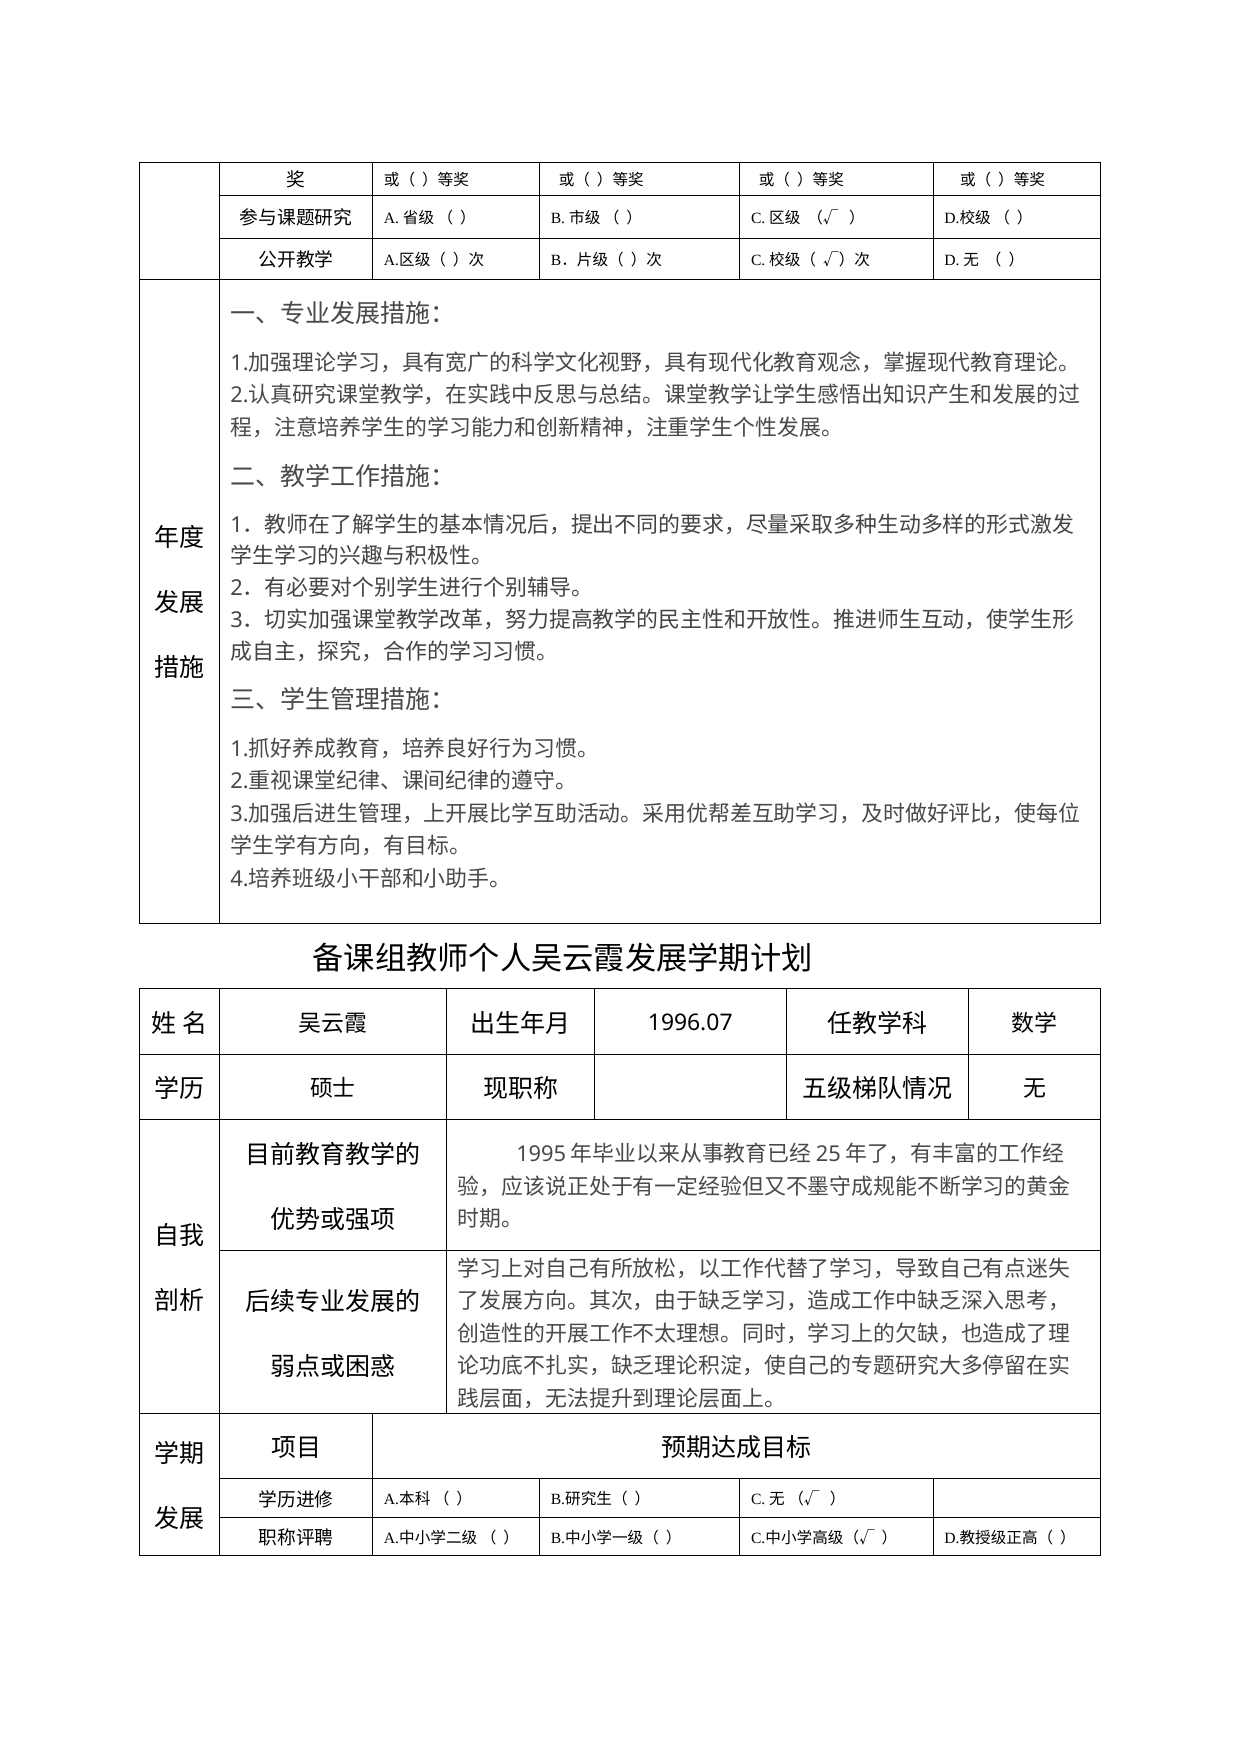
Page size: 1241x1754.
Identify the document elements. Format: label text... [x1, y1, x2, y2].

table_cell C.中小学高级（√ ） [740, 1518, 933, 1555]
table_header 姓 名 [140, 989, 219, 1054]
table_cell 五级梯队情况 [787, 1055, 968, 1119]
table_cell 公开教学 [220, 239, 372, 279]
table_cell 自我 剖析 [140, 1120, 219, 1413]
table_cell B.中小学一级（ ） [540, 1518, 739, 1555]
table_cell A. 省级 （ ） [373, 196, 539, 238]
table_cell B．片级（ ）次 [540, 239, 739, 279]
table_cell B.研究生（ ） [540, 1479, 739, 1517]
table_cell 学习上对自己有所放松，以工作代替了学习，导致自己有点迷失了发展方向。其次，由于缺乏学习，造成工作中缺乏深入思考，创造性的开展工作不太理想。同时，学习上的欠缺，也造成了理论功底不扎实，缺乏理论积淀，使自己的专题研究大多停留在实践层面，无法提升到理论层面上。 [447, 1251, 1100, 1413]
table_cell D.教授级正高（ ） [934, 1518, 1100, 1555]
table_cell A.中小学二级 （ ） [373, 1518, 539, 1555]
table_cell C. 区级 （√ ） [740, 196, 933, 238]
table_cell A.国家级（ ）篇 或（ ）等奖 [373, 163, 539, 195]
table_cell B. 省级（ ）篇 或（ ）等奖 [540, 163, 739, 195]
table_cell 参与课题研究 [220, 196, 372, 238]
table_cell 论文发表或获奖 [220, 163, 372, 195]
table_cell 预期达成目标 [373, 1414, 1100, 1478]
table_cell 1995年毕业以来从事教育已经25年了，有丰富的工作经验，应该说正处于有一定经验但又不墨守成规能不断学习的黄金时期。 [447, 1120, 1100, 1250]
table_header 任教学科 [787, 989, 968, 1054]
table_cell 硕士 [220, 1055, 446, 1119]
table_cell D.校级 （ ） [934, 196, 1100, 238]
table_cell C. 市级（ ）篇 或（ ）等奖 [740, 163, 933, 195]
table_cell 现职称 [447, 1055, 594, 1119]
table_header 吴云霞 [220, 989, 446, 1054]
table_cell D. 区级（2 ）篇 或（ ）等奖 [934, 163, 1100, 195]
table_header 出生年月 [447, 989, 594, 1054]
table_cell C. 校级（ √）次 [740, 239, 933, 279]
table_header 1996.07 [595, 989, 786, 1054]
text 备课组教师个人吴云霞发展学期计划 [187, 924, 1053, 988]
table_cell 项目 [220, 1414, 372, 1478]
table_cell 无 [969, 1055, 1100, 1119]
table_cell 职称评聘 [220, 1518, 372, 1555]
table_cell [934, 1479, 1100, 1517]
table_cell 一、专业发展措施： 1.加强理论学习，具有宽广的科学文化视野，具有现代化教育观念，掌握现代教育理论。 2.认真研究课堂教学，在实践中反思与总结。课堂教学让学生感悟出知识产生和发展的过程，注意培养学生的学习能力和创新精神，注重学生个性发展。 二、教学工作措施： 1．教师在了解学生的基本情况后，提出不同的要求，尽量采取多种生动多样的形式激发学生学习的兴趣与积极性。 2．有必要对个别学生进行个别辅导。 3．切实加强课堂教学改革，努力提高教学的民主性和开放性。推进师生互动，使学生形成自主，探究，合作的学习习惯。 三、学生管理措施： 1.抓好养成教育，培养良好行为习惯。 2.重视课堂纪律、课间纪律的遵守。 3.加强后进生管理，上开展比学互助活动。采用优帮差互助学习，及时做好评比，使每位学生学有方向，有目标。 4.培养班级小干部和小助手。 [220, 280, 1100, 923]
table_cell 学历进修 [220, 1479, 372, 1517]
table_cell C. 无 （√ ） [740, 1479, 933, 1517]
table_cell A.本科 （ ） [373, 1479, 539, 1517]
table_cell B. 市级 （ ） [540, 196, 739, 238]
table_cell 学期发展目标 [140, 1414, 219, 1555]
table_cell A.区级（ ）次 [373, 239, 539, 279]
table_cell [595, 1055, 786, 1119]
table_header 数学 [969, 989, 1100, 1054]
table_cell 年度发展措施 [140, 280, 219, 923]
table_cell 后续专业发展的 弱点或困惑 [220, 1251, 446, 1413]
table_cell D. 无 （ ） [934, 239, 1100, 279]
table_cell 目前教育教学的 优势或强项 [220, 1120, 446, 1250]
table_cell 学历 [140, 1055, 219, 1119]
